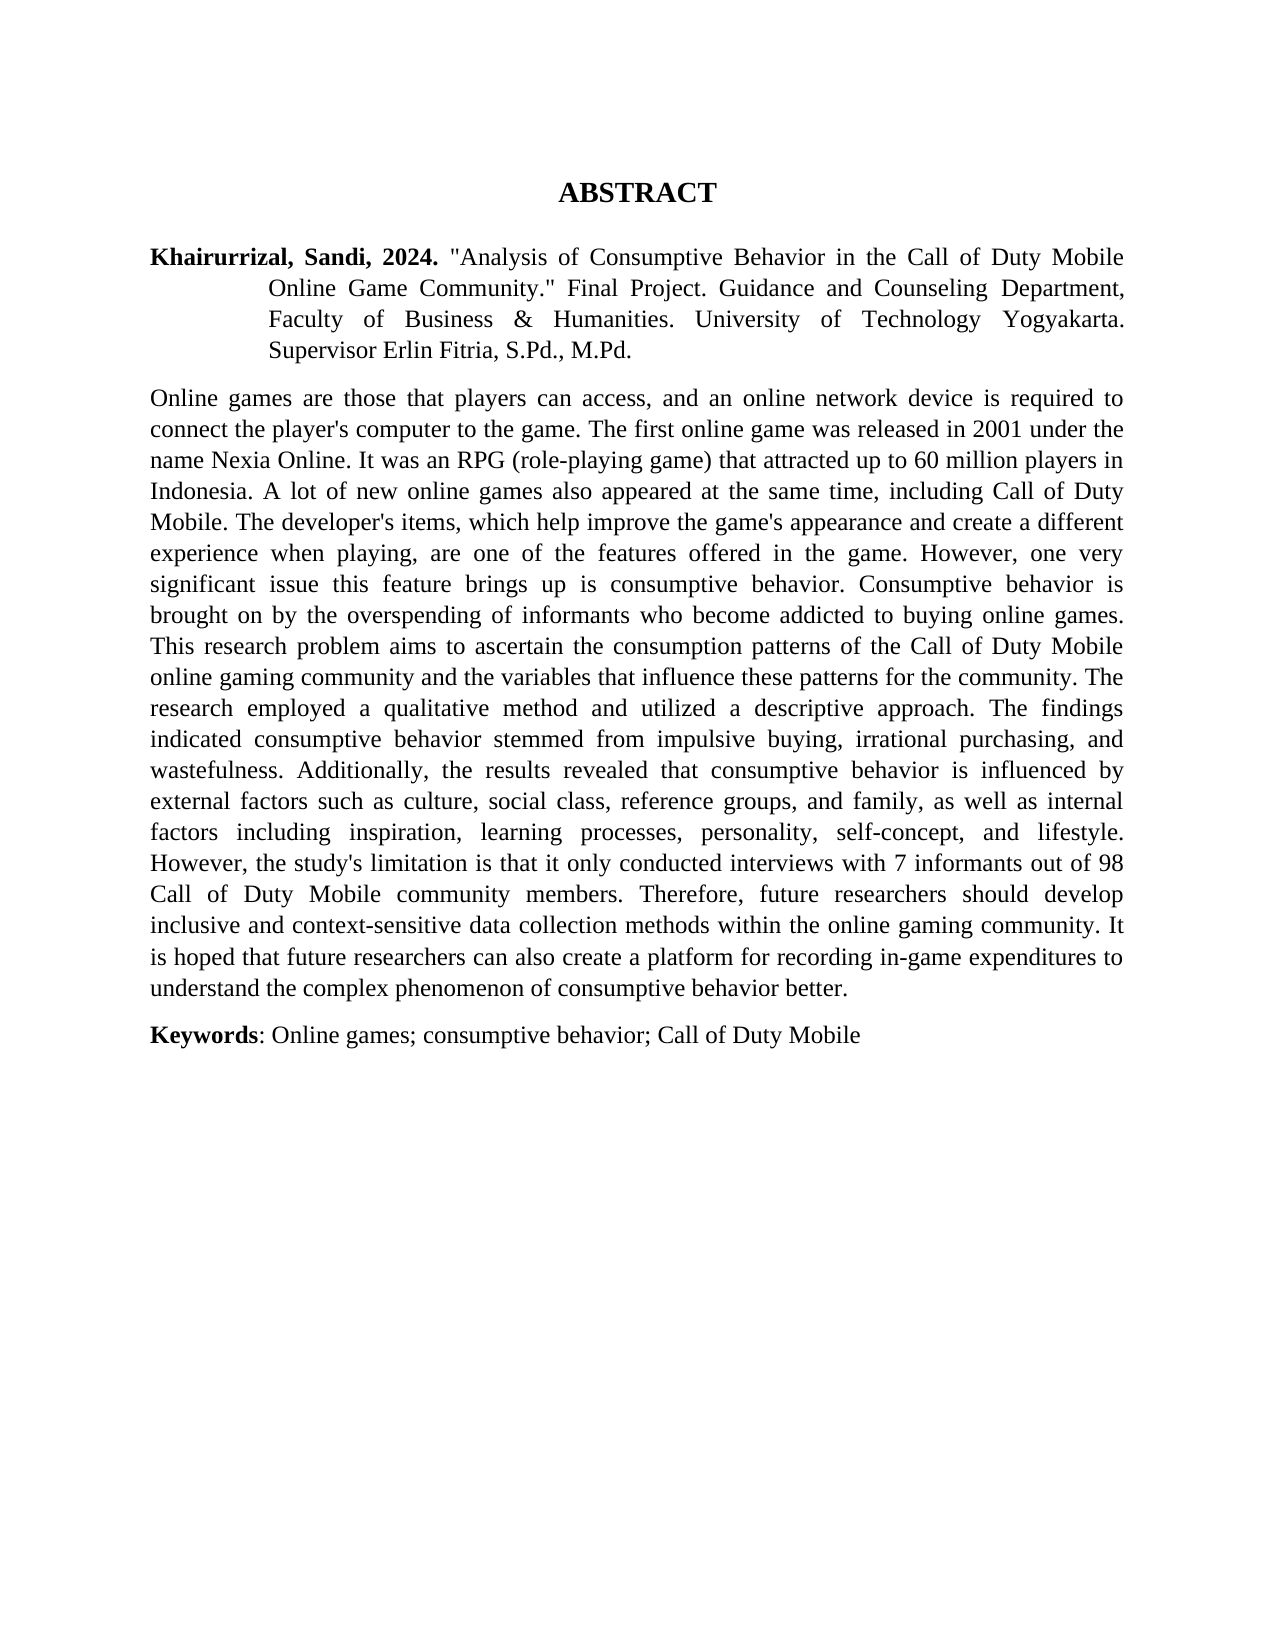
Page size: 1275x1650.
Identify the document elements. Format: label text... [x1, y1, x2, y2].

text Online games are those that players can access, and an online network device is required to connect the player's computer to the game. The first online game was released in 2001 under the name Nexia Online. It was an RPG (role-playing game) that attracted up to 60 million players in Indonesia. A lot of new online games also appeared at the same time, including Call of Duty Mobile. The developer's items, which help improve the game's appearance and create a different experience when playing, are one of the features offered in the game. However, one very significant issue this feature brings up is consumptive behavior. Consumptive behavior is brought on by the overspending of informants who become addicted to buying online games. This research problem aims to ascertain the consumption patterns of the Call of Duty Mobile online gaming community and the variables that influence these patterns for the community. The research employed a qualitative method and utilized a descriptive approach. The findings indicated consumptive behavior stemmed from impulsive buying, irrational purchasing, and wastefulness. Additionally, the results revealed that consumptive behavior is influenced by external factors such as culture, social class, reference groups, and family, as well as internal factors including inspiration, learning processes, personality, self-concept, and lifestyle. However, the study's limitation is that it only conducted interviews with 7 informants out of 98 Call of Duty Mobile community members. Therefore, future researchers should develop inclusive and context-sensitive data collection methods within the online gaming community. It is hoped that future researchers can also create a platform for recording in-game expenditures to understand the complex phenomenon of consumptive behavior better. [150, 383, 1125, 1001]
text Khairurrizal, Sandi, 2024. "Analysis of Consumptive Behavior in the Call of Duty Mobile Online Game Community." Final Project. Guidance and Counseling Department, Faculty of Business & Humanities. University of Technology Yogyakarta. Supervisor Erlin Fitria, S.Pd., M.Pd. [150, 242, 1125, 364]
text ABSTRACT [150, 175, 1125, 208]
text Keywords: Online games; consumptive behavior; Call of Duty Mobile [75, 1020, 1125, 1049]
